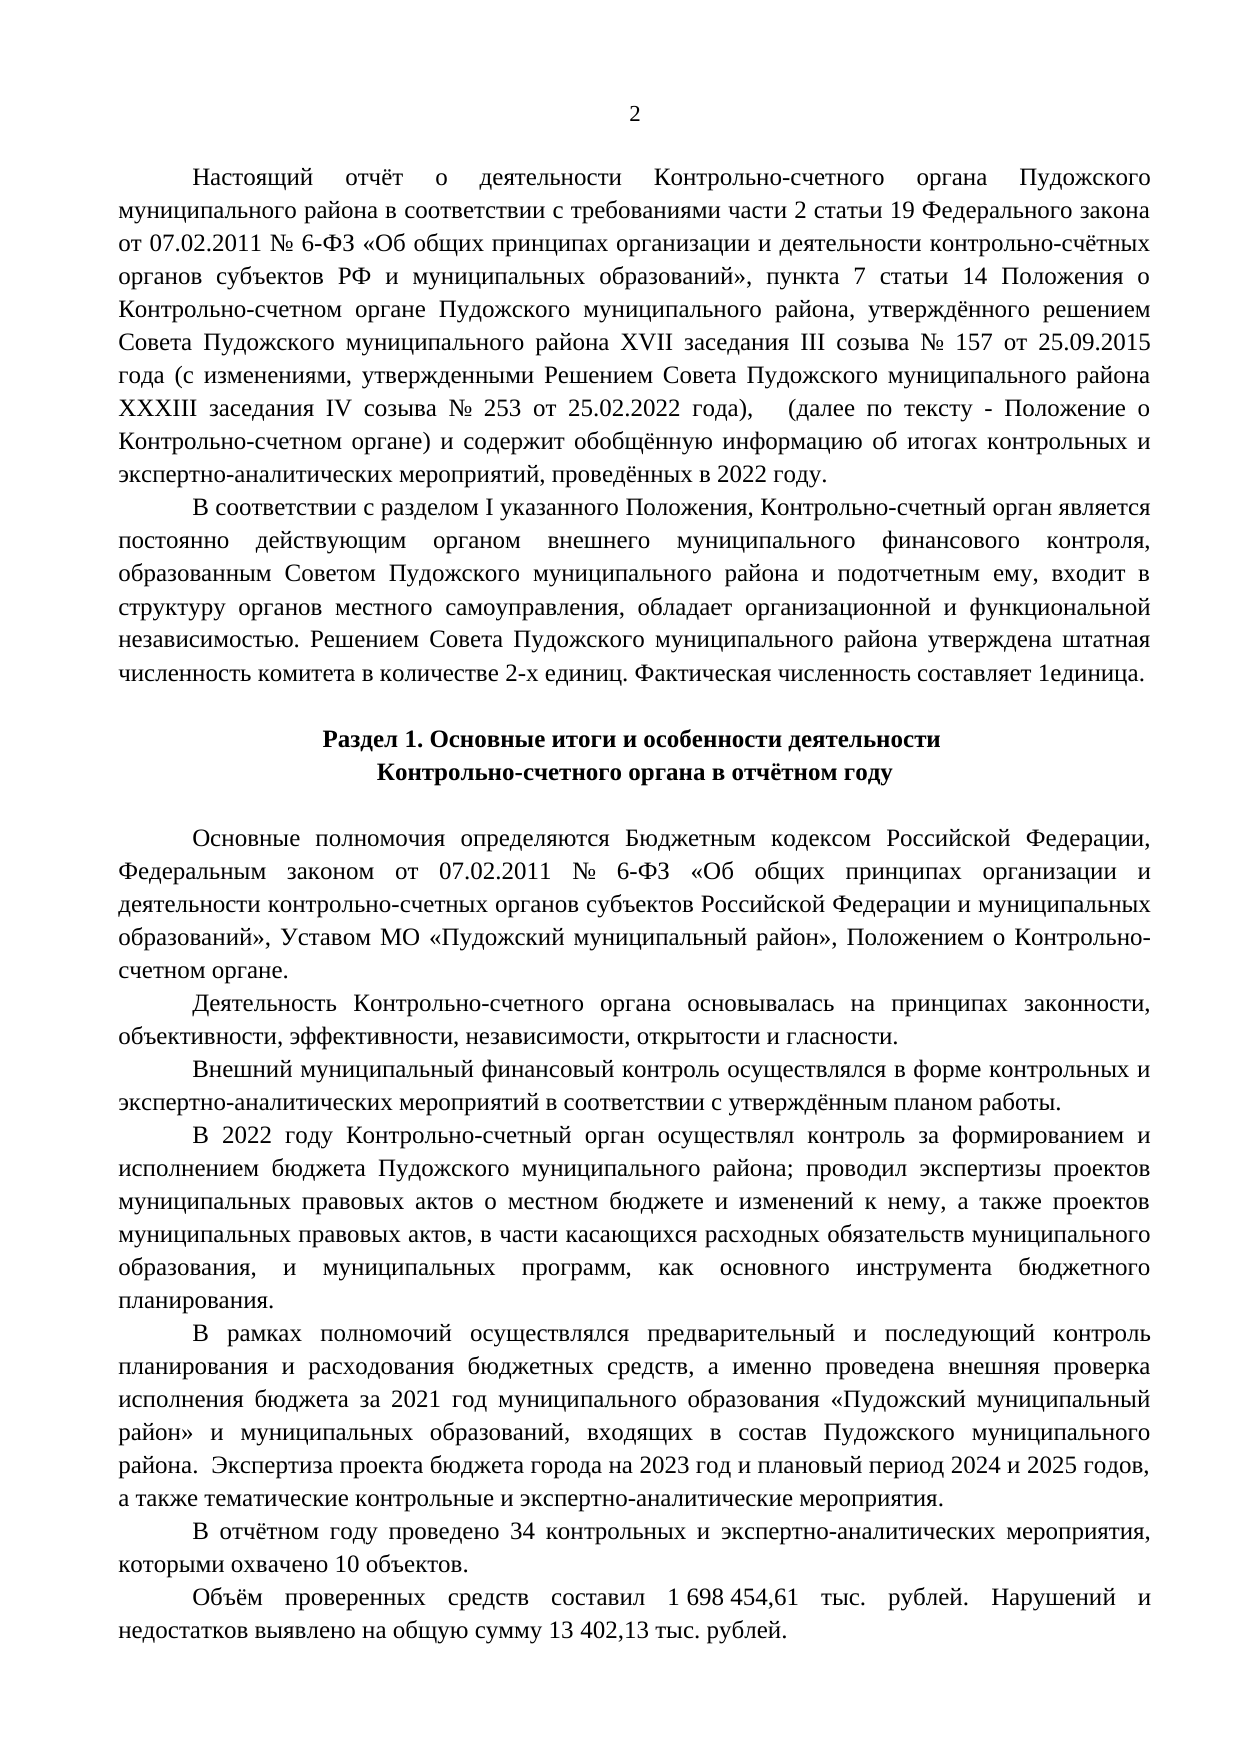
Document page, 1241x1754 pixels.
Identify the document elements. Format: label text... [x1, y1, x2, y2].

text Настоящий отчёт о деятельности Контрольно-счетного органа Пудожского муниципального района в соответствии с требованиями части 2 статьи 19 Федерального закона от 07.02.2011 № 6-ФЗ «Об общих принципах организации и деятельности контрольно-счётных органов субъектов РФ и муниципальных образований», пункта 7 статьи 14 Положения о Контрольно-счетном органе Пудожского муниципального района, утверждённого решением Совета Пудожского муниципального района XVII заседания III созыва № 157 от 25.09.2015 года (с изменениями, утвержденными Решением Совета Пудожского муниципального района XXXIII заседания IV созыва № 253 от 25.02.2022 года), (далее по тексту - Положение о Контрольно-счетном органе) и содержит обобщённую информацию об итогах контрольных и экспертно-аналитических мероприятий, проведённых в 2022 году. [118, 162, 1152, 488]
text Основные полномочия определяются Бюджетным кодексом Российской Федерации, Федеральным законом от 07.02.2011 № 6-ФЗ «Об общих принципах организации и деятельности контрольно-счетных органов субъектов Российской Федерации и муниципальных образований», Уставом МО «Пудожский муниципальный район», Положением о Контрольно-счетном органе. [118, 823, 1152, 983]
text В отчётном году проведено 34 контрольных и экспертно-аналитических мероприятия, которыми охвачено 10 объектов. [118, 1516, 1152, 1578]
text В рамках полномочий осуществлялся предварительный и последующий контроль планирования и расходования бюджетных средств, а именно проведена внешняя проверка исполнения бюджета за 2021 год муниципального образования «Пудожский муниципальный район» и муниципальных образований, входящих в состав Пудожского муниципального района. Экспертиза проекта бюджета города на 2023 год и плановый период 2024 и 2025 годов, а также тематические контрольные и экспертно-аналитические мероприятия. [118, 1318, 1152, 1512]
text Деятельность Контрольно-счетного органа основывалась на принципах законности, объективности, эффективности, независимости, открытости и гласности. [118, 988, 1152, 1049]
text Внешний муниципальный финансовый контроль осуществлялся в форме контрольных и экспертно-аналитических мероприятий в соответствии с утверждённым планом работы. [118, 1054, 1152, 1116]
text В 2022 году Контрольно-счетный орган осуществлял контроль за формированием и исполнением бюджета Пудожского муниципального района; проводил экспертизы проектов муниципальных правовых актов о местном бюджете и изменений к нему, а также проектов муниципальных правовых актов, в части касающихся расходных обязательств муниципального образования, и муниципальных программ, как основного инструмента бюджетного планирования. [118, 1120, 1152, 1314]
text Объём проверенных средств составил 1 698 454,61 тыс. рублей. Нарушений и недостатков выявлено на общую сумму 13 402,13 тыс. рублей. [118, 1582, 1152, 1644]
text В соответствии с разделом I указанного Положения, Контрольно-счетный орган является постоянно действующим органом внешнего муниципального финансового контроля, образованным Советом Пудожского муниципального района и подотчетным ему, входит в структуру органов местного самоуправления, обладает организационной и функциональной независимостью. Решением Совета Пудожского муниципального района утверждена штатная численность комитета в количестве 2-х единиц. Фактическая численность составляет 1единица. [118, 492, 1152, 686]
text Раздел 1. Основные итоги и особенности деятельности Контрольно-счетного органа в отчётном году [118, 724, 1152, 785]
